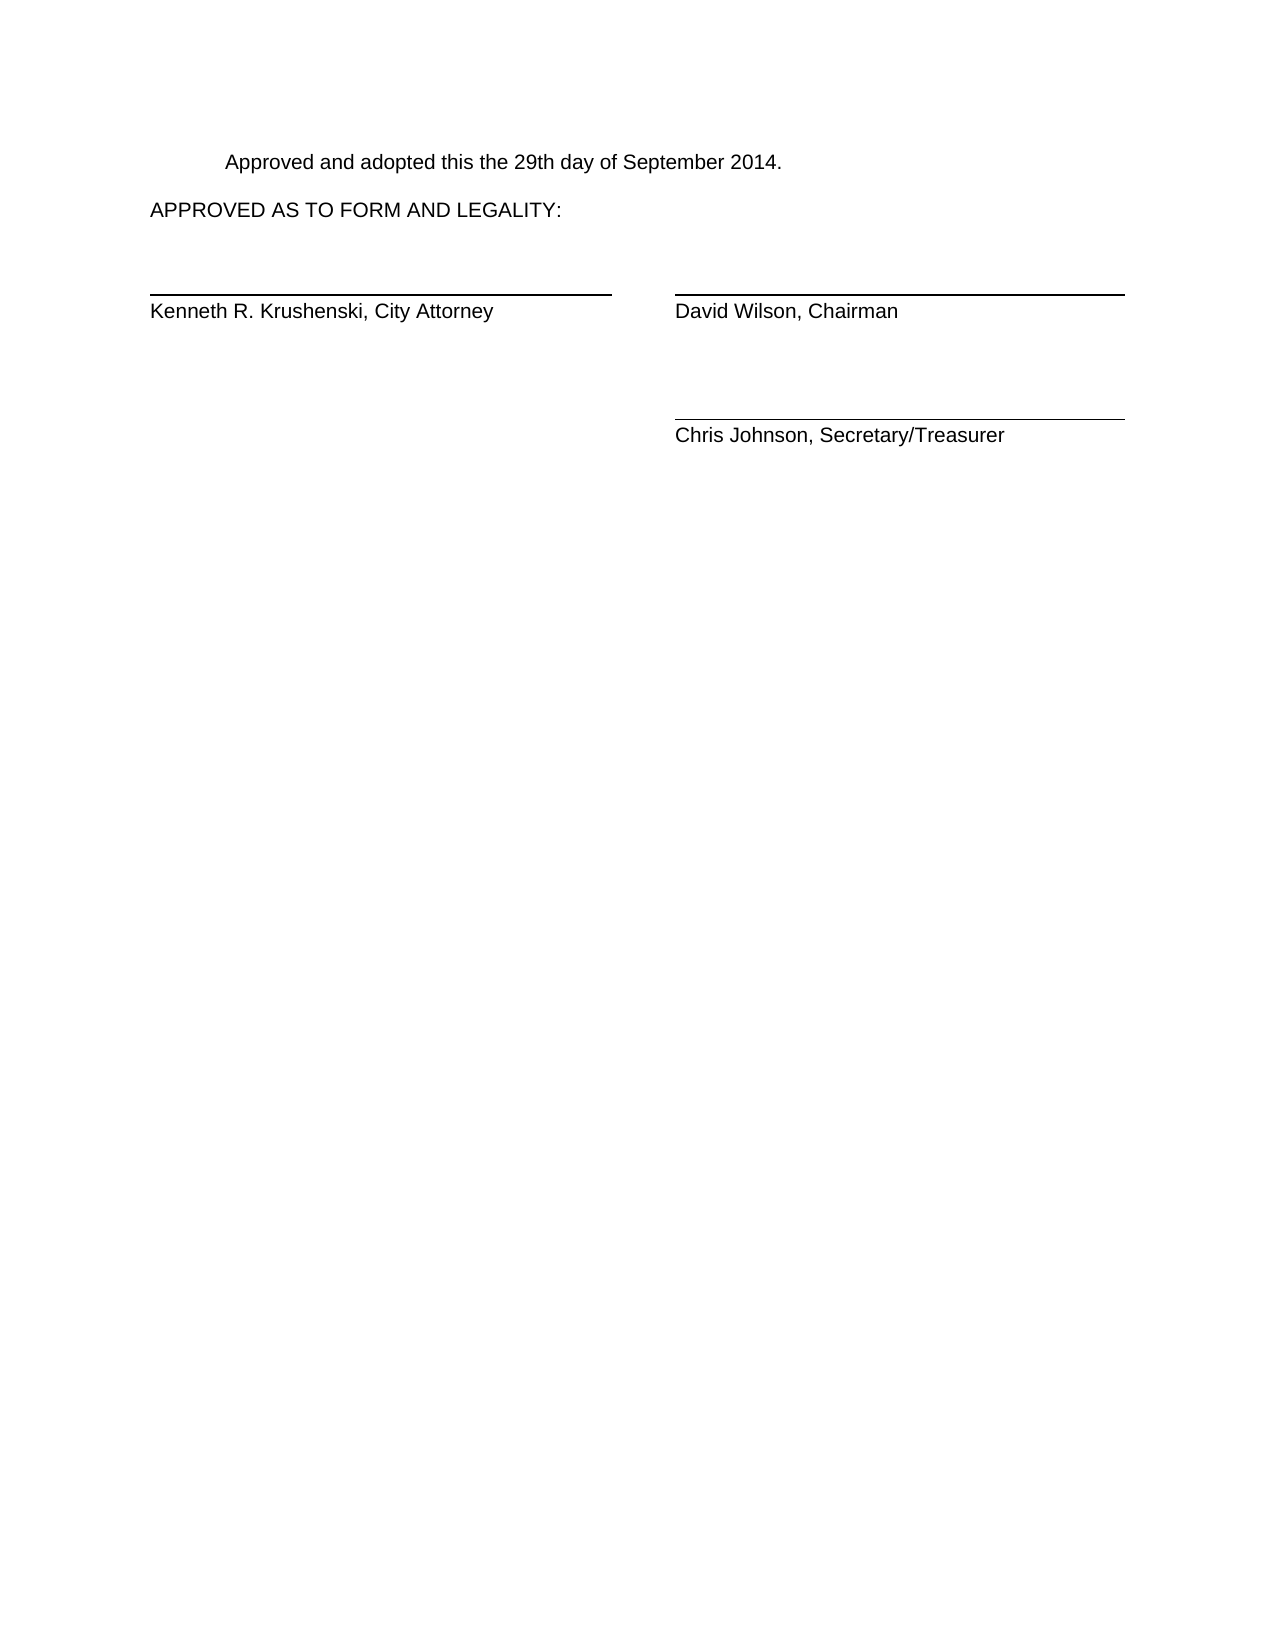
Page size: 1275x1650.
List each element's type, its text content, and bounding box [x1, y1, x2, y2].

text Kenneth R. Krushenski, City Attorney David Wilson, Chairman [150, 298, 1125, 322]
text APPROVED AS TO FORM AND LEGALITY: [150, 198, 1125, 222]
text Chris Johnson, Secretary/Treasurer [150, 423, 1125, 447]
text Approved and adopted this the 29th day of September 2014. [150, 150, 1125, 174]
